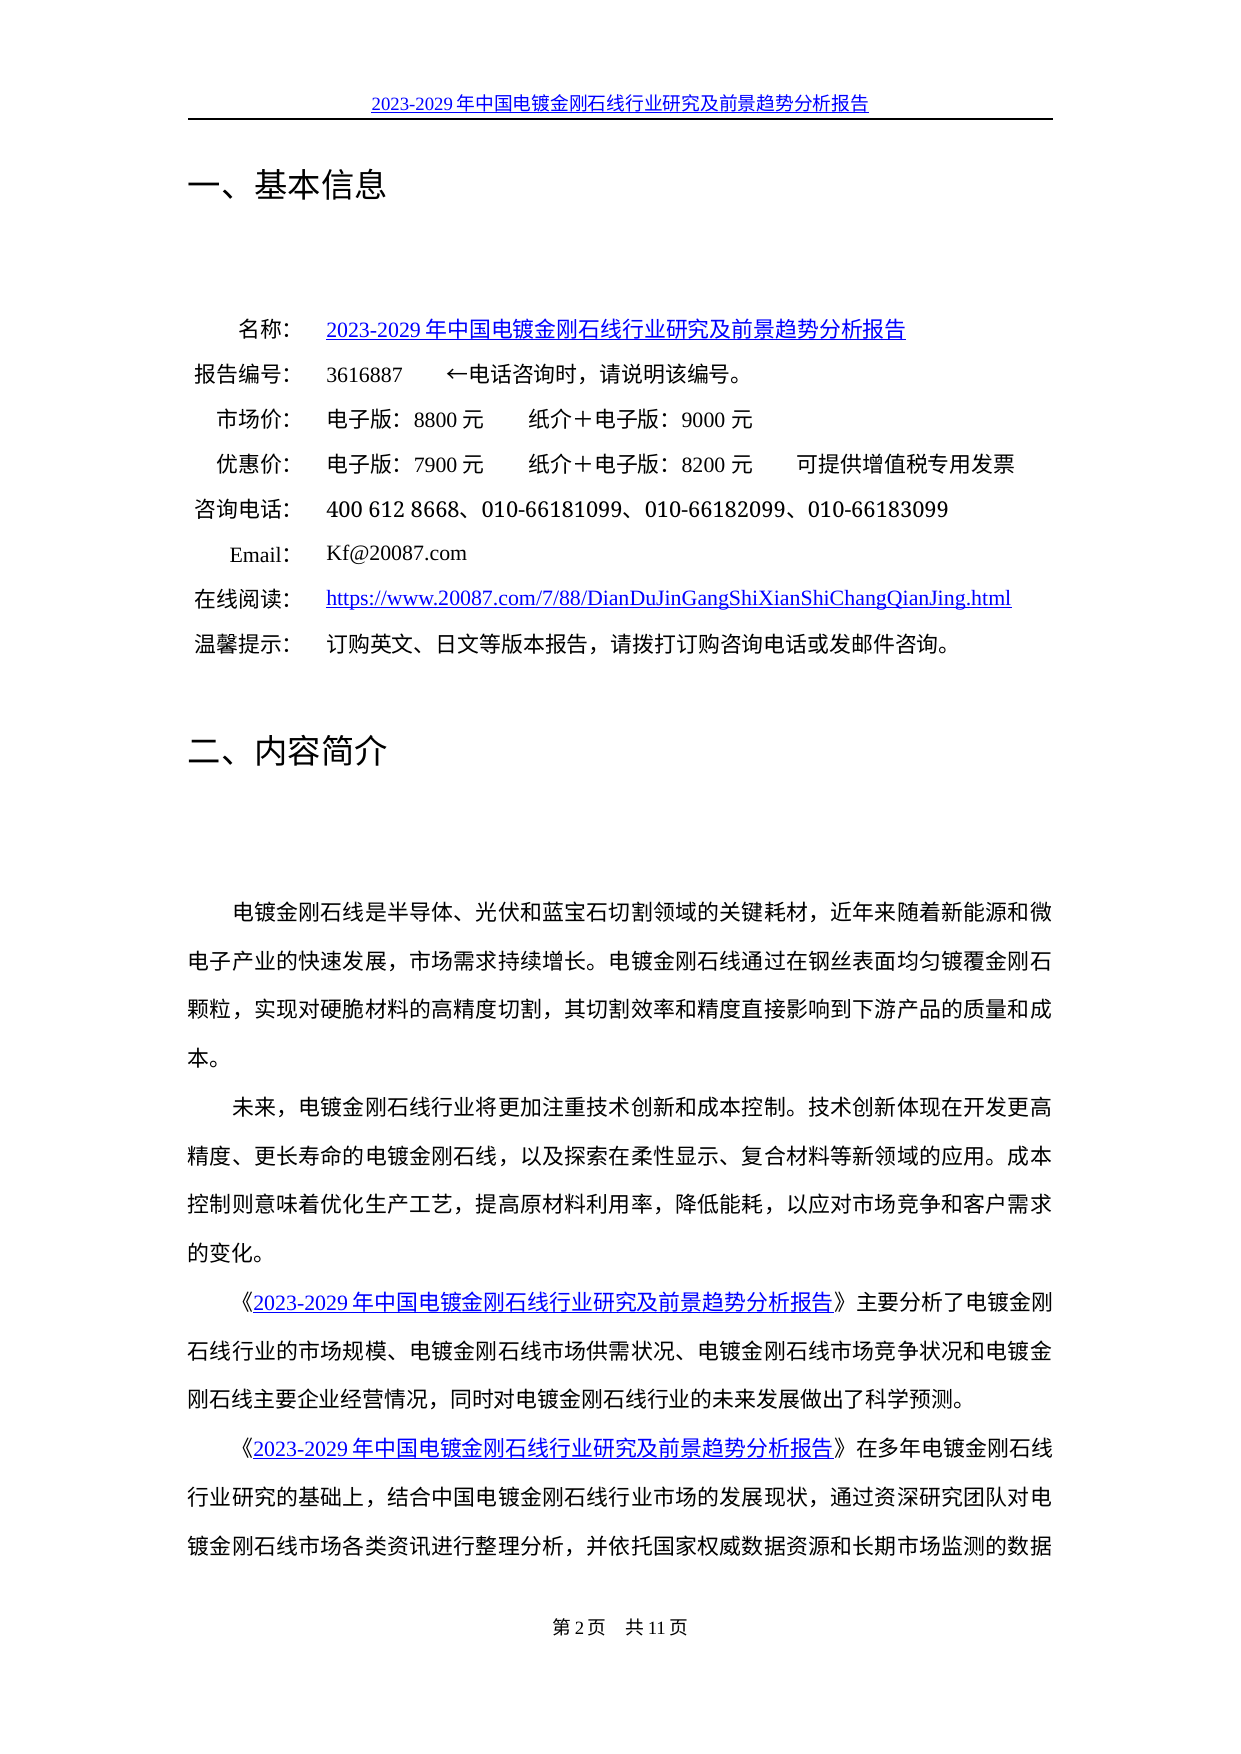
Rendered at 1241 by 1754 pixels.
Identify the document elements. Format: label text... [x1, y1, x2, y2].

table_cell 订购英文、日文等版本报告，请拨打订购咨询电话或发邮件咨询。 [315, 627, 1073, 672]
table_cell 温馨提示： [167, 627, 315, 672]
table_header 2023-2029年中国电镀金刚石线行业研究及前景趋势分析报告 [315, 312, 1073, 357]
title 一、基本信息 [187, 150, 1053, 215]
table_cell 电子版：8800 元 纸介＋电子版：9000 元 [315, 402, 1073, 447]
table_cell 400 612 8668、010-66181099、010-66182099、010-66183099 [315, 492, 1073, 537]
table_cell 在线阅读： [167, 582, 315, 627]
table_cell [315, 582, 1073, 627]
table_cell 报告编号： [167, 357, 315, 402]
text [187, 894, 1053, 1561]
table_cell 市场价： [167, 402, 315, 447]
table_cell 优惠价： [167, 447, 315, 492]
table_cell Email： [167, 537, 315, 582]
table_header 名称： [167, 312, 315, 357]
title 二、内容简介 [187, 717, 1053, 782]
table_cell Kf@20087.com [315, 537, 1073, 582]
table_cell 3616887 ←电话咨询时，请说明该编号。 [315, 357, 1073, 402]
table_cell 电子版：7900 元 纸介＋电子版：8200 元 可提供增值税专用发票 [315, 447, 1073, 492]
table_cell 咨询电话： [167, 492, 315, 537]
